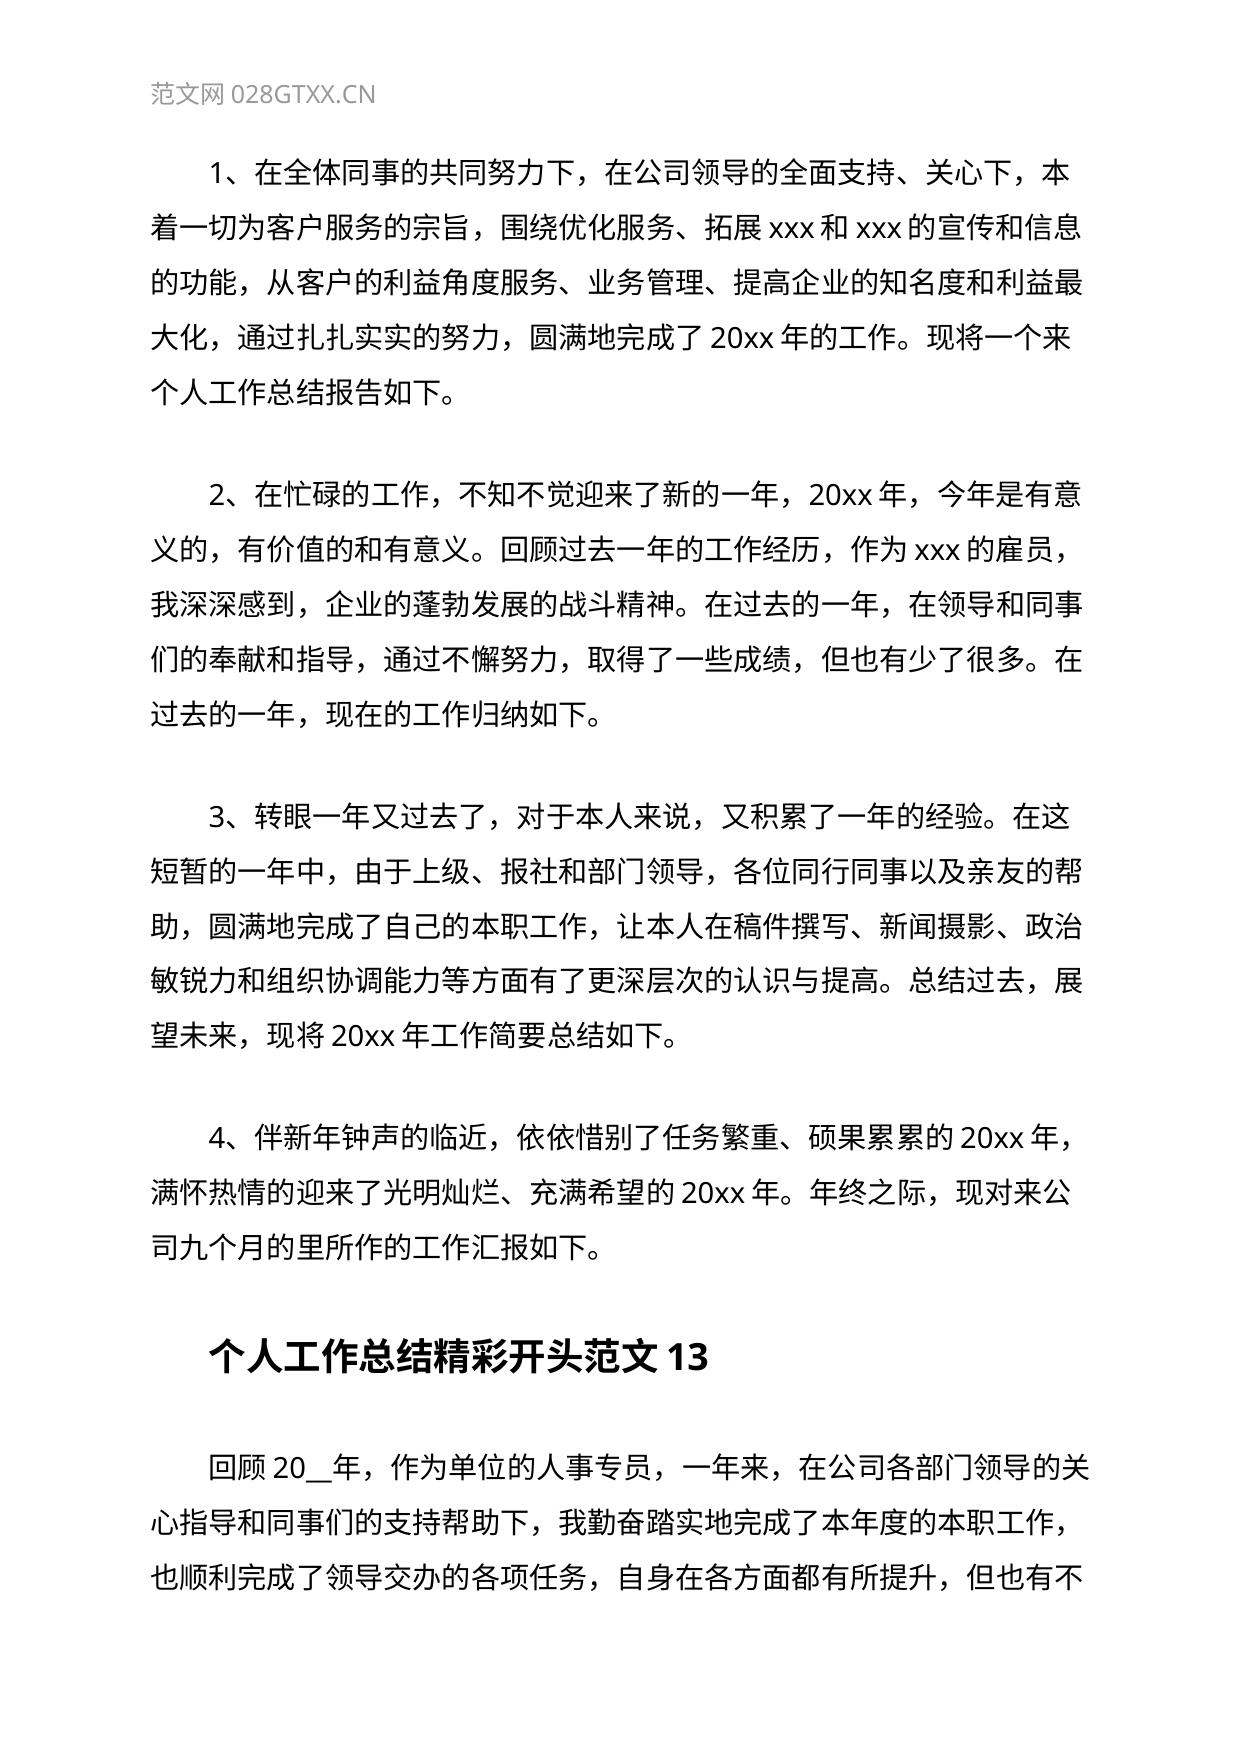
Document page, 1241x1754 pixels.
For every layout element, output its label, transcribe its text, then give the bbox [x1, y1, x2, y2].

text 个人工作总结精彩开头范文13 [150, 1327, 1090, 1381]
text 1、在全体同事的共同努力下，在公司领导的全面支持、关心下，本着一切为客户服务的宗旨，围绕优化服务、拓展xxx和xxx的宣传和信息的功能，从客户的利益角度服务、业务管理、提高企业的知名度和利益最大化，通过扎扎实实的努力，圆满地完成了20xx年的工作。现将一个来个人工作总结报告如下。 [150, 150, 1090, 412]
text 4、伴新年钟声的临近，依依惜别了任务繁重、硕果累累的20xx年，满怀热情的迎来了光明灿烂、充满希望的20xx年。年终之际，现对来公司九个月的里所作的工作汇报如下。 [150, 1115, 1090, 1267]
text 3、转眼一年又过去了，对于本人来说，又积累了一年的经验。在这短暂的一年中，由于上级、报社和部门领导，各位同行同事以及亲友的帮助，圆满地完成了自己的本职工作，让本人在稿件撰写、新闻摄影、政治敏锐力和组织协调能力等方面有了更深层次的认识与提高。总结过去，展望未来，现将20xx年工作简要总结如下。 [150, 793, 1090, 1055]
text 2、在忙碌的工作，不知不觉迎来了新的一年，20xx年，今年是有意义的，有价值的和有意义。回顾过去一年的工作经历，作为xxx的雇员，我深深感到，企业的蓬勃发展的战斗精神。在过去的一年，在领导和同事们的奉献和指导，通过不懈努力，取得了一些成绩，但也有少了很多。在过去的一年，现在的工作归纳如下。 [150, 472, 1090, 734]
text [150, 1444, 1090, 1596]
